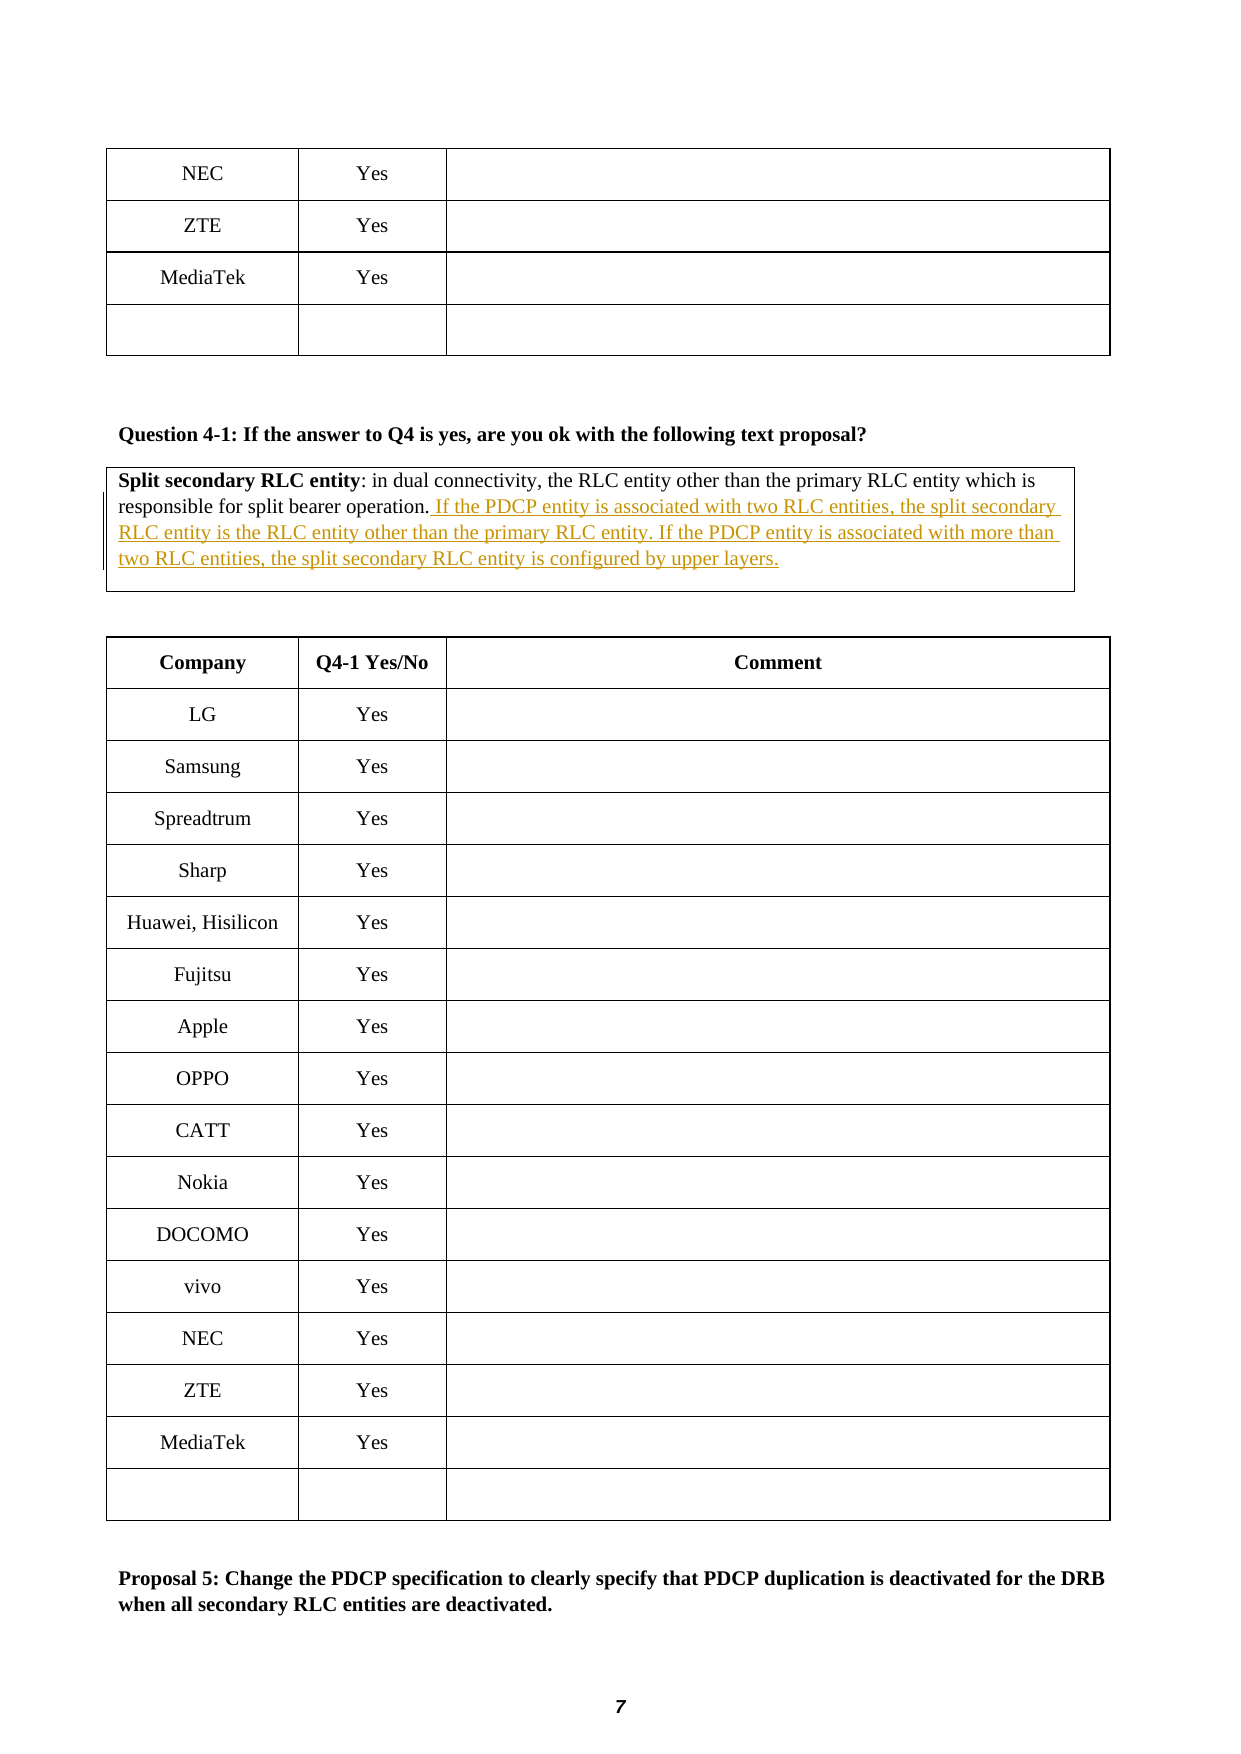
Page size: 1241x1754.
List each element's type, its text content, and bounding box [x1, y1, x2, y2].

table_cell LG [107, 689, 298, 740]
table_cell Yes [299, 949, 446, 1000]
table_cell Huawei, Hisilicon [107, 897, 298, 948]
table_cell [447, 149, 1109, 199]
table_header Q4-1 Yes/No [299, 638, 446, 688]
table_cell [447, 1469, 1109, 1520]
table_cell [447, 201, 1109, 251]
table_cell ZTE [107, 1365, 298, 1416]
table_cell [447, 1417, 1109, 1468]
table_cell [447, 845, 1109, 896]
text Question 4-1: If the answer to Q4 is yes, are you ok with the following text proposal? [118, 422, 1122, 446]
table_cell MediaTek [107, 1417, 298, 1468]
table_cell ZTE [107, 201, 298, 251]
table_cell [447, 253, 1109, 303]
table_cell OPPO [107, 1053, 298, 1104]
table_cell [447, 305, 1109, 355]
table_cell [447, 1261, 1109, 1312]
table_cell [447, 1313, 1109, 1364]
table_cell Yes [299, 793, 446, 844]
table_cell vivo [107, 1261, 298, 1312]
table_cell NEC [107, 1313, 298, 1364]
table_cell Yes [299, 741, 446, 792]
table_cell [447, 1053, 1109, 1104]
table_cell Yes [299, 1209, 446, 1260]
table_cell [107, 305, 298, 355]
table_header Comment [447, 638, 1109, 688]
table_cell MediaTek [107, 253, 298, 303]
table_cell Yes [299, 1157, 446, 1208]
table_cell Yes [299, 845, 446, 896]
table_cell [447, 1209, 1109, 1260]
table_cell [447, 1157, 1109, 1208]
table_cell Spreadtrum [107, 793, 298, 844]
table_cell Yes [299, 253, 446, 303]
table_cell [447, 689, 1109, 740]
text Proposal 5: Change the PDCP specification to clearly specify that PDCP duplication is deactivated for the DRB when all secondary RLC entities are deactivated. [118, 1566, 1122, 1616]
table_cell Yes [299, 149, 446, 199]
table_cell Yes [299, 689, 446, 740]
table_cell Yes [299, 897, 446, 948]
table_cell [447, 741, 1109, 792]
table_cell [299, 1469, 446, 1520]
table_cell Yes [299, 1001, 446, 1052]
table_cell [107, 1469, 298, 1520]
table_cell Yes [299, 1313, 446, 1364]
table_cell Yes [299, 1105, 446, 1156]
table_cell [447, 949, 1109, 1000]
table_cell Sharp [107, 845, 298, 896]
table_cell Samsung [107, 741, 298, 792]
table_header Company [107, 638, 298, 688]
table_cell [447, 897, 1109, 948]
table_cell CATT [107, 1105, 298, 1156]
table_cell [447, 1105, 1109, 1156]
table_cell [447, 1001, 1109, 1052]
table_cell Yes [299, 1261, 446, 1312]
table_cell NEC [107, 149, 298, 199]
table_cell Fujitsu [107, 949, 298, 1000]
table_cell Apple [107, 1001, 298, 1052]
table_cell [299, 305, 446, 355]
table_cell Yes [299, 201, 446, 251]
table_cell Nokia [107, 1157, 298, 1208]
table_cell Yes [299, 1417, 446, 1468]
table_cell Yes [299, 1365, 446, 1416]
table_cell [447, 793, 1109, 844]
table_header Split secondary RLC entity: in dual connectivity, the RLC entity other than the primary RLC entity which is responsible for split bearer operation. [107, 468, 1074, 591]
table_cell DOCOMO [107, 1209, 298, 1260]
table_cell Yes [299, 1053, 446, 1104]
table_cell [447, 1365, 1109, 1416]
